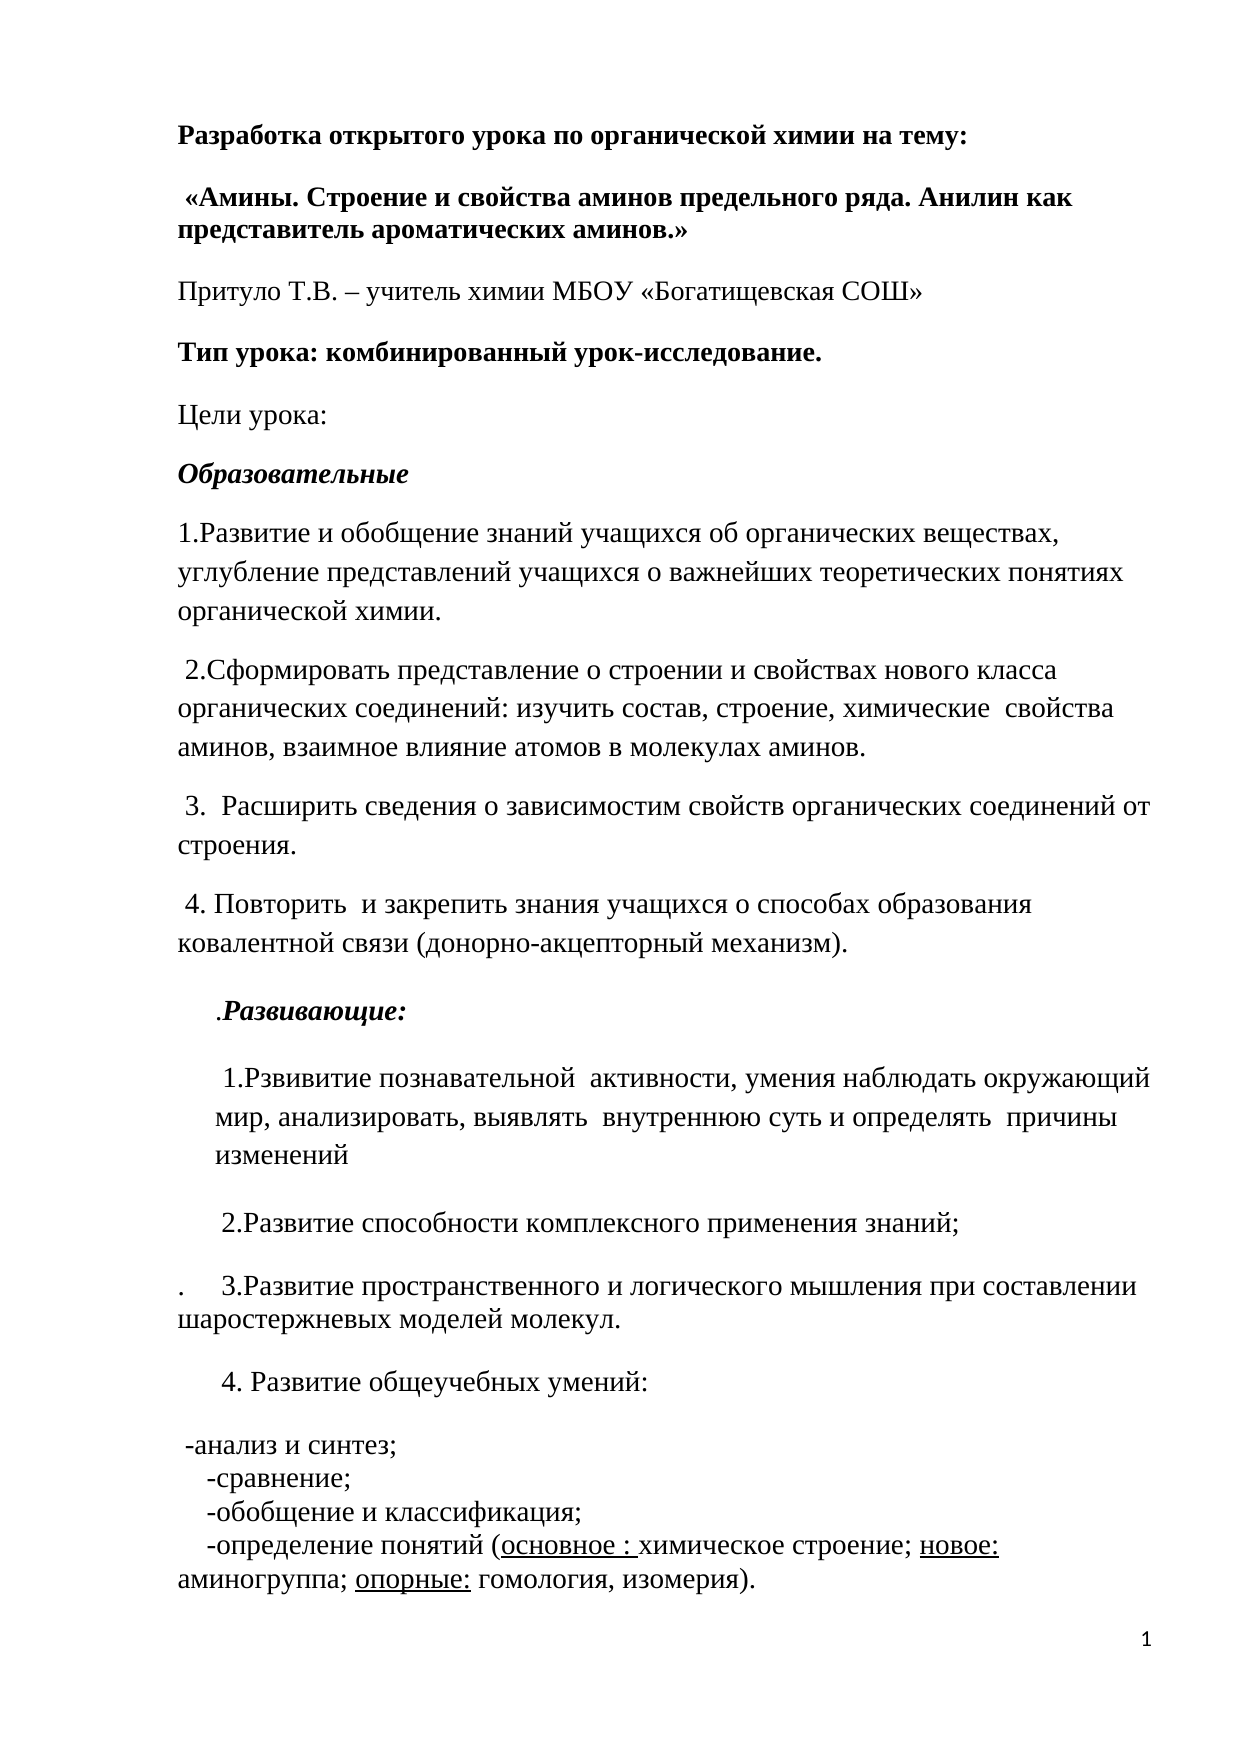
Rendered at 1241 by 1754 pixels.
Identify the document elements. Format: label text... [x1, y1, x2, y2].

text 2.Развитие способности комплексного применения знаний; [177, 1205, 1152, 1239]
text 4. Повторить и закрепить знания учащихся о способах образования ковалентной связи (донорно-акцепторный механизм). [177, 886, 1152, 958]
text 1.Рзвивитие познавательной активности, умения наблюдать окружающий мир, анализировать, выявлять внутреннюю суть и определять причины изменений [215, 1060, 1152, 1171]
text Притуло Т.В. – учитель химии МБОУ «Богатищевская СОШ» [177, 274, 1152, 306]
text 2.Сформировать представление о строении и свойствах нового класса органических соединений: изучить состав, строение, химические свойства аминов, взаимное влияние атомов в молекулах аминов. [177, 652, 1152, 763]
text Разработка открытого урока по органической химии на тему: [177, 118, 1152, 151]
text 1.Развитие и обобщение знаний учащихся об органических веществах, углубление представлений учащихся о важнейших теоретических понятиях органической химии. [177, 516, 1152, 626]
text -анализ и синтез; -сравнение; -обобщение и классификация; -определение понятий (основное : химическое строение; новое: аминогруппа; опорные: гомология, изомерия). [177, 1427, 1152, 1594]
text .Развивающие: [215, 993, 1152, 1026]
text Цели урока: [177, 397, 1152, 430]
text «Амины. Строение и свойства аминов предельного ряда. Анилин как представитель ароматических аминов.» [177, 180, 1152, 244]
text 4. Развитие общеучебных умений: [177, 1364, 1152, 1398]
text Тип урока: комбинированный урок-исследование. [177, 335, 1152, 368]
text . 3.Развитие пространственного и логического мышления при составлении шаростержневых моделей молекул. [177, 1268, 1152, 1335]
text 3. Расширить сведения о зависимостим свойств органических соединений от строения. [177, 788, 1152, 861]
text Образовательные [177, 456, 1152, 490]
